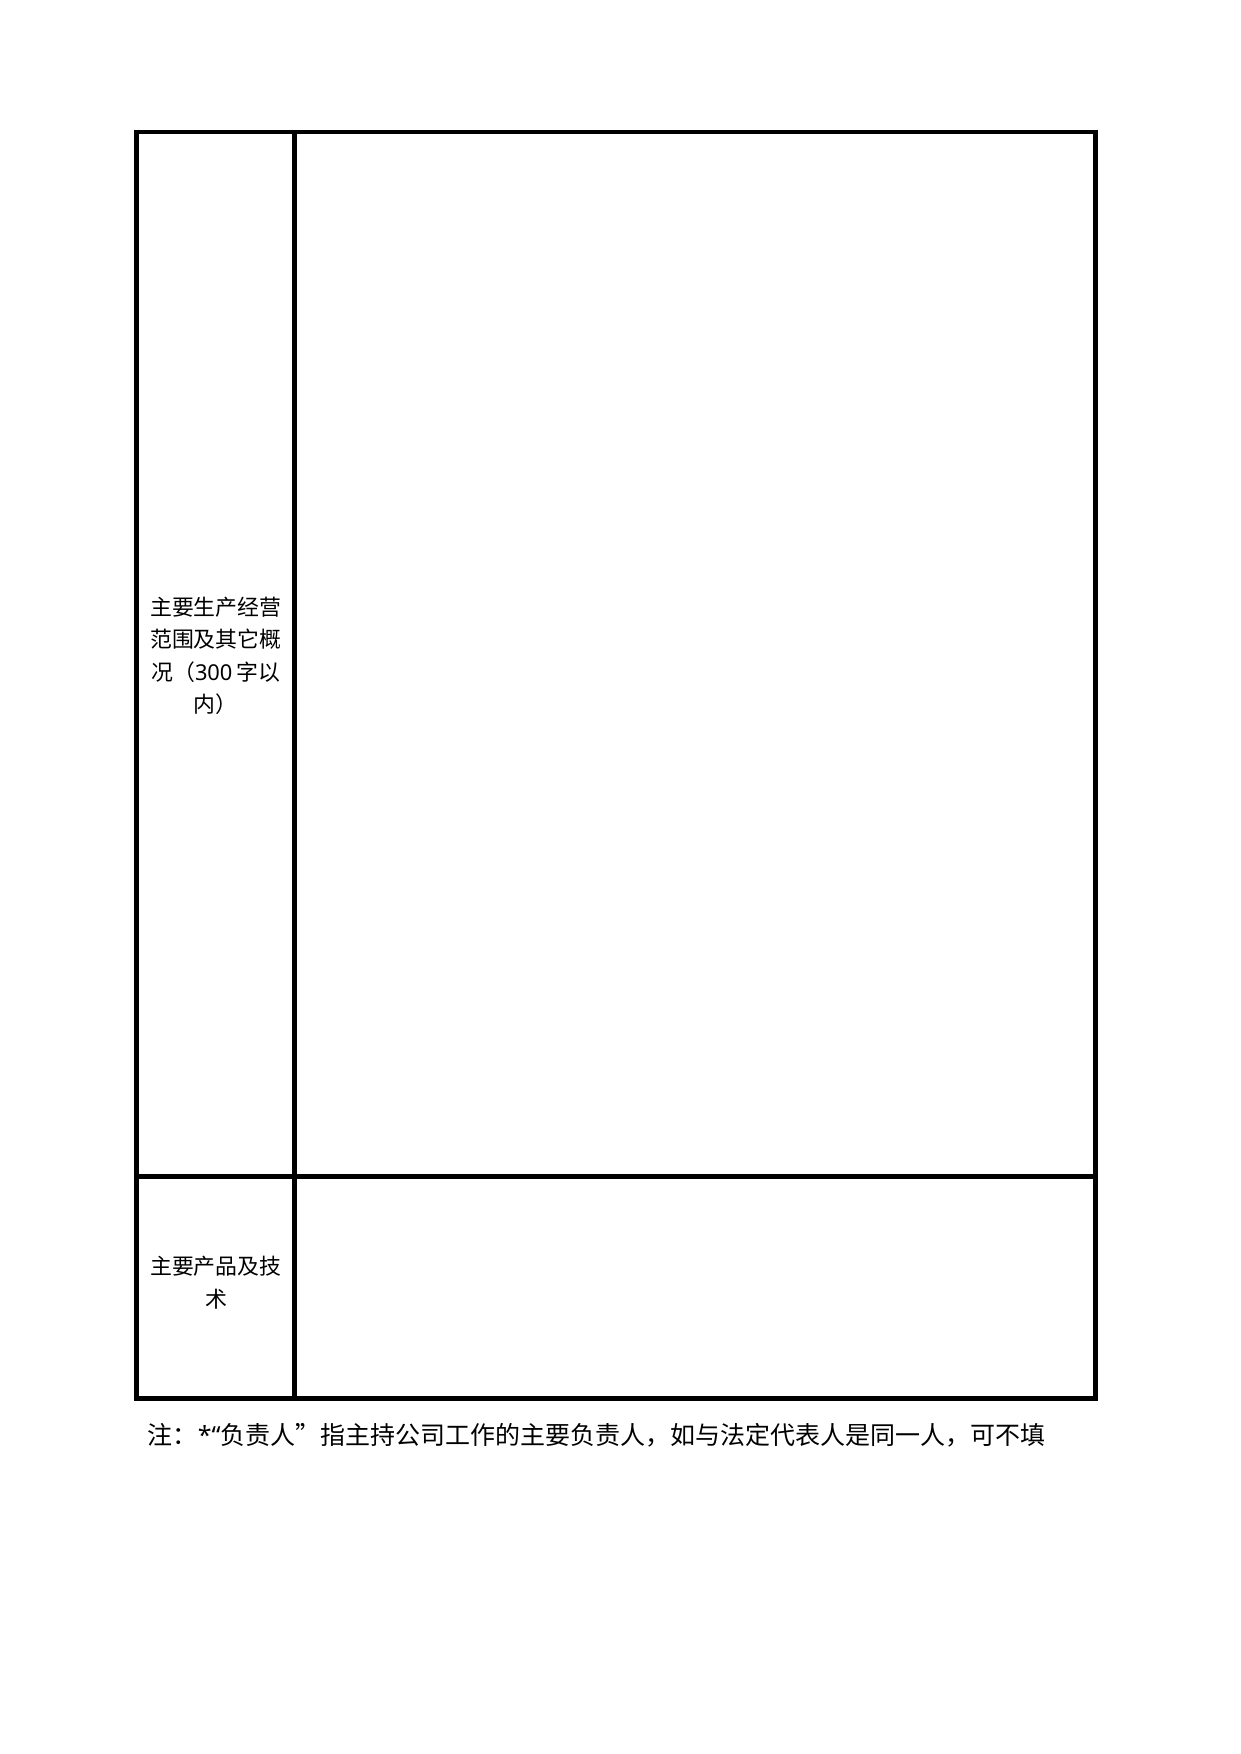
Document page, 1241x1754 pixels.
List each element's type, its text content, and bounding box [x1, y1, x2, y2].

table_cell 主要产品及技术 [139, 1179, 292, 1396]
table_cell 主要生产经营范围及其它概况（300字以内） [139, 134, 292, 1174]
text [148, 1401, 1093, 1466]
table_cell [297, 1179, 1093, 1396]
table_cell [297, 134, 1093, 1174]
